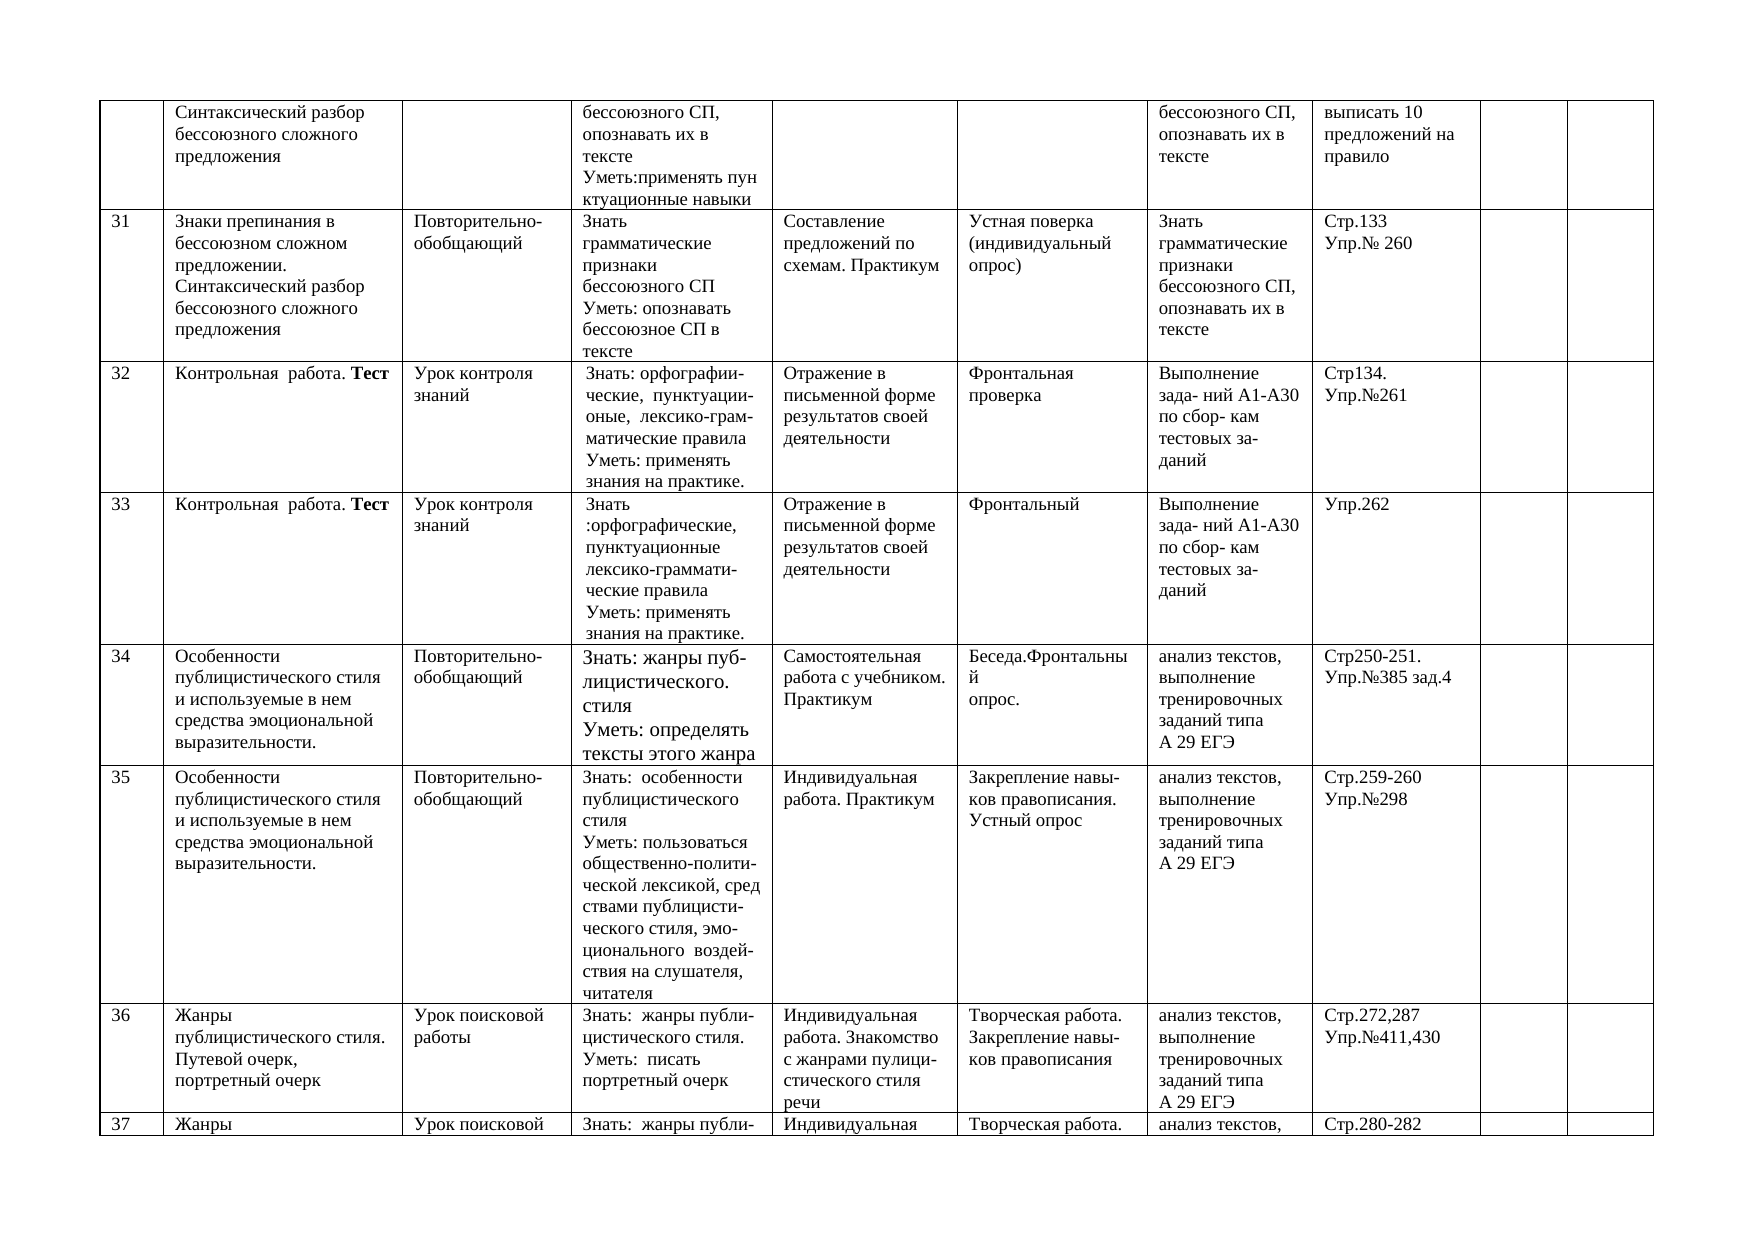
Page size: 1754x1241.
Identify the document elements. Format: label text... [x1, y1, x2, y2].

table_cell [958, 101, 1147, 209]
table_cell Стр134. Упр.№261 [1313, 362, 1480, 492]
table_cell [572, 1113, 772, 1135]
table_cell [403, 1113, 571, 1135]
table_cell Жанры публицистического стиля. Путевой очерк, портретный очерк [164, 1004, 402, 1112]
table_cell Фронтальная проверка [958, 362, 1147, 492]
table_cell Закрепление навы- ков правописания. Устный опрос [958, 766, 1147, 1003]
table_cell 37 [101, 1113, 163, 1135]
table_cell Беседа.Фронтальный опрос. [958, 645, 1147, 765]
table_cell [1568, 493, 1653, 644]
table_cell Индивидуальная работа. Практикум [773, 766, 957, 1003]
table_cell 34 [101, 645, 163, 765]
table_cell 36 [101, 1004, 163, 1112]
table_cell [1481, 1113, 1567, 1135]
table_cell Урок контроля знаний [403, 362, 571, 492]
table_cell Знать: жанры публи- цистического стиля. Уметь: писать портретный очерк [572, 1004, 772, 1112]
table_cell анализ текстов, выполнение тренировочных заданий типа А 29 ЕГЭ [1148, 1004, 1312, 1112]
table_cell 33 [101, 493, 163, 644]
table_cell Знать: особенности публицистического стиля Уметь: пользоваться общественно-полити- ческой лексикой, сред ствами публицисти- ческого стиля, эмо- ционального воздей- ствия на слушателя, читателя [572, 766, 772, 1003]
table_cell Составление предложений по схемам. Практикум [773, 210, 957, 361]
table_cell Знать: орфографии- ческие, пунктуации- оные, лексико-грам- матические правила Уметь: применять знания на практике. [572, 362, 772, 492]
table_cell [1481, 645, 1567, 765]
table_cell Знать:орфографические, пунктуационные лексико-граммати- ческие правила Уметь: применять знания на практике. [572, 493, 772, 644]
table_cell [572, 101, 772, 209]
table_cell Творческая работа. Закрепление навы- ков правописания [958, 1004, 1147, 1112]
table_cell Особенности публицистического стиля и используемые в нем средства эмоциональной выразительности. [164, 645, 402, 765]
table_cell Повторительно-обобщающий [403, 766, 571, 1003]
table_cell Стр250-251. Упр.№385 зад.4 [1313, 645, 1480, 765]
table_cell [1481, 101, 1567, 209]
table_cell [1313, 101, 1480, 209]
table_cell [1568, 210, 1653, 361]
table_cell Отражение в письменной форме результатов своей деятельности [773, 493, 957, 644]
table_cell 31 [101, 210, 163, 361]
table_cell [773, 1113, 957, 1135]
table_cell [1481, 210, 1567, 361]
table_cell Повторительно-обобщающий [403, 645, 571, 765]
table_cell Выполнение зада- ний А1-А30 по сбор- кам тестовых за- даний [1148, 362, 1312, 492]
table_cell [1568, 766, 1653, 1003]
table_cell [958, 1113, 1147, 1135]
table_cell [1481, 1004, 1567, 1112]
table_cell Урок контроля знаний [403, 493, 571, 644]
table_cell [1568, 101, 1653, 209]
table_cell Знать: жанры пуб- лицистического. стиля Уметь: определять тексты этого жанра [572, 645, 772, 765]
table_cell [1481, 362, 1567, 492]
table_cell [1568, 1113, 1653, 1135]
table_cell [1568, 1004, 1653, 1112]
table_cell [1148, 101, 1312, 209]
table_cell Урок поисковой работы [403, 1004, 571, 1112]
table_cell Контрольная работа. Тест [164, 362, 402, 492]
table_cell Упр.262 [1313, 493, 1480, 644]
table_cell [164, 101, 402, 209]
table_cell Стр.272,287 Упр.№411,430 [1313, 1004, 1480, 1112]
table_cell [773, 101, 957, 209]
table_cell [1148, 1113, 1312, 1135]
table_cell Особенности публицистического стиля и используемые в нем средства эмоциональной выразительности. [164, 766, 402, 1003]
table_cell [1313, 1113, 1480, 1135]
table_cell Стр.133 Упр.№ 260 [1313, 210, 1480, 361]
table_cell Знаки препинания в бессоюзном сложном предложении. Синтаксический разбор бессоюзного сложного предложения [164, 210, 402, 361]
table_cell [403, 101, 571, 209]
table_cell Контрольная работа. Тест [164, 493, 402, 644]
table_cell Индивидуальная работа. Знакомство с жанрами пулици- стического стиля речи [773, 1004, 957, 1112]
table_cell анализ текстов, выполнение тренировочных заданий типа А 29 ЕГЭ [1148, 766, 1312, 1003]
table_cell [1481, 493, 1567, 644]
table_cell 35 [101, 766, 163, 1003]
table_cell [1568, 645, 1653, 765]
table_cell Отражение в письменной форме результатов своей деятельности [773, 362, 957, 492]
table_cell Фронтальный [958, 493, 1147, 644]
table_cell Самостоятельная работа с учебником. Практикум [773, 645, 957, 765]
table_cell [164, 1113, 402, 1135]
table_cell [1568, 362, 1653, 492]
table_cell 30 [101, 101, 163, 209]
table_cell Знать грамматические признаки бессоюзного СП, опознавать их в тексте [1148, 210, 1312, 361]
table_cell [1481, 766, 1567, 1003]
table_cell Устная поверка (индивидуальный опрос) [958, 210, 1147, 361]
table_cell 32 [101, 362, 163, 492]
table_cell Стр.259-260 Упр.№298 [1313, 766, 1480, 1003]
table_cell Знать грамматические признаки бессоюзного СП Уметь: опознавать бессоюзное СП в тексте [572, 210, 772, 361]
table_cell Повторительно-обобщающий [403, 210, 571, 361]
table_cell Выполнение зада- ний А1-А30 по сбор- кам тестовых за- даний [1148, 493, 1312, 644]
table_cell анализ текстов, выполнение тренировочных заданий типа А 29 ЕГЭ [1148, 645, 1312, 765]
